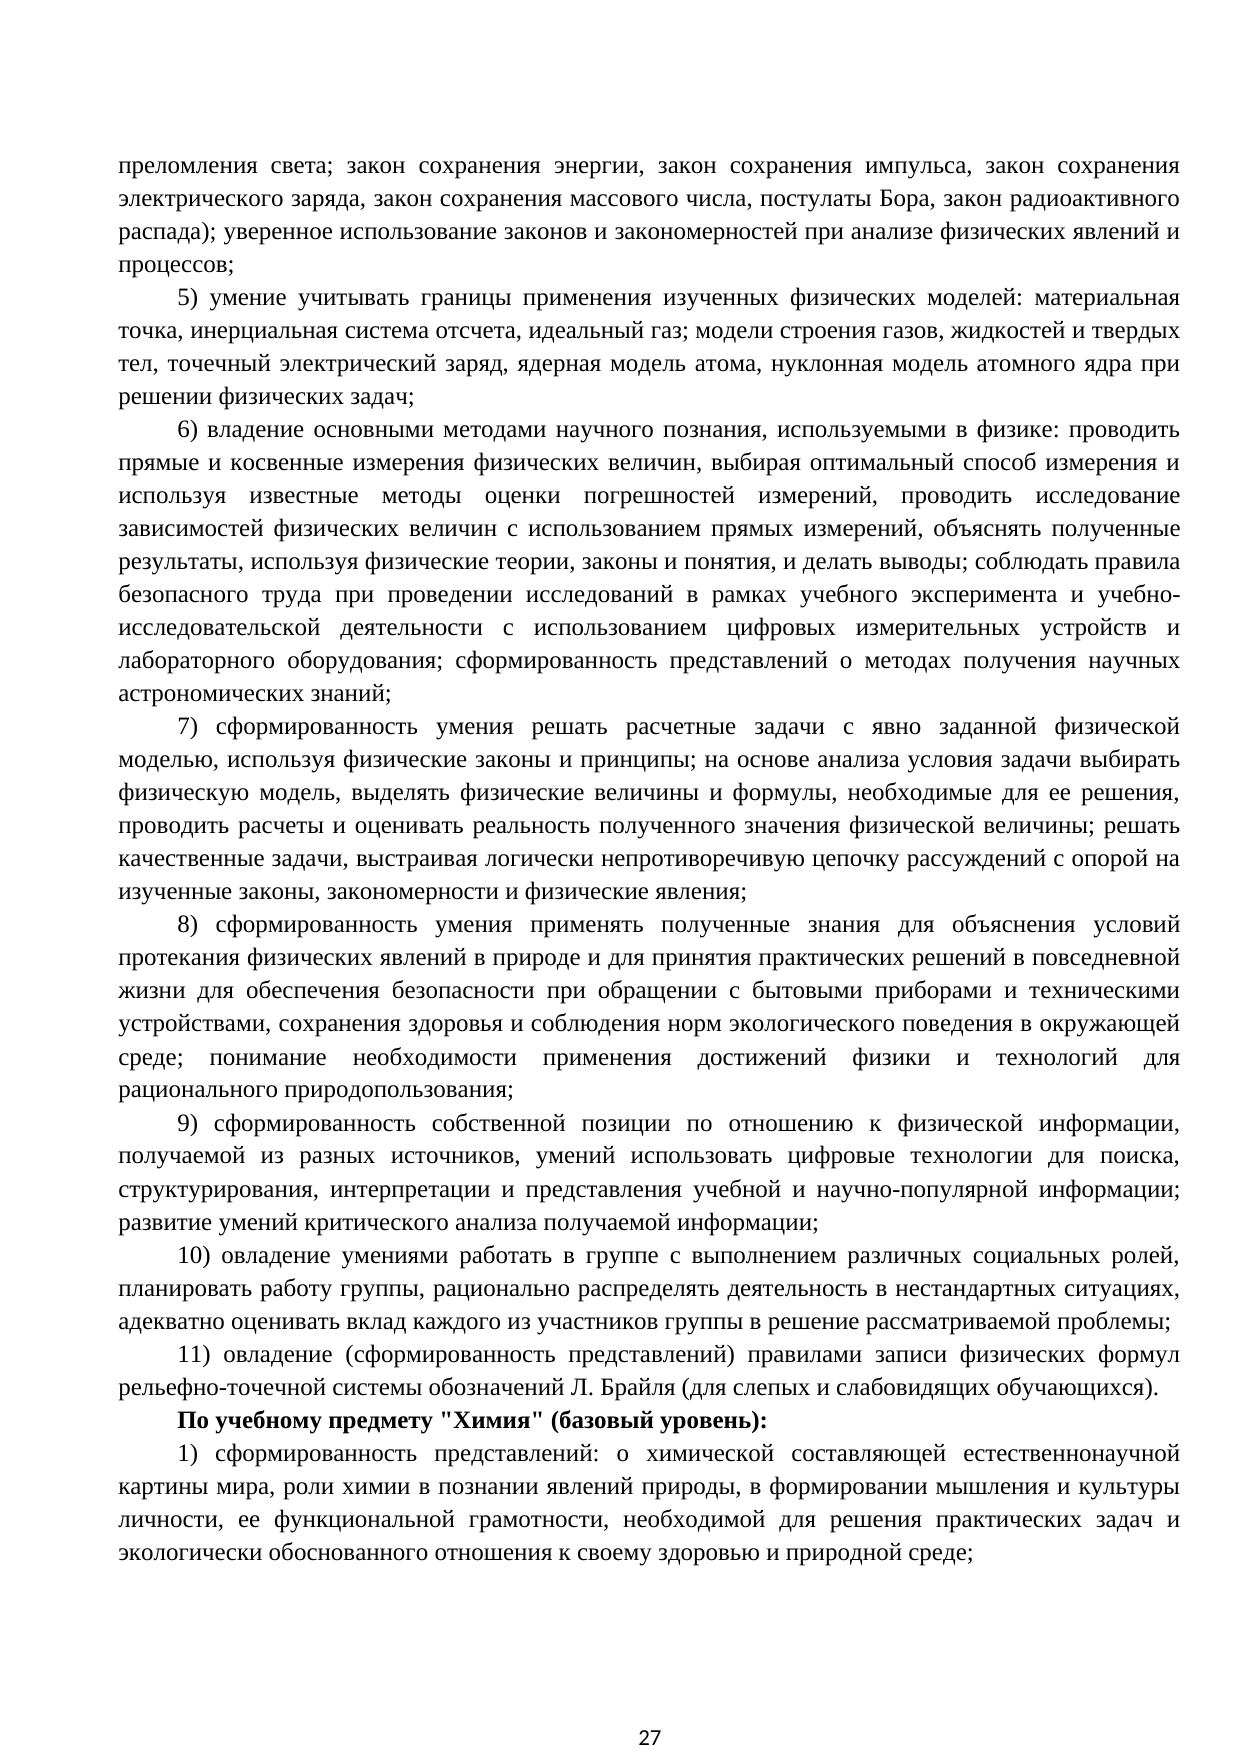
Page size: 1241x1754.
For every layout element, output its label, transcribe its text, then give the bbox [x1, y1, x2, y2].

text 8) сформированность умения применять полученные знания для объяснения условий протекания физических явлений в природе и для принятия практических решений в повседневной жизни для обеспечения безопасности при обращении с бытовыми приборами и техническими устройствами, сохранения здоровья и соблюдения норм экологического поведения в окружающей среде; понимание необходимости применения достижений физики и технологий для рационального природопользования; [118, 909, 1181, 1103]
text По учебному предмету "Химия" (базовый уровень): [118, 1405, 1181, 1433]
text 9) сформированность собственной позиции по отношению к физической информации, получаемой из разных источников, умений использовать цифровые технологии для поиска, структурирования, интерпретации и представления учебной и научно-популярной информации; развитие умений критического анализа получаемой информации; [118, 1108, 1181, 1235]
text 5) умение учитывать границы применения изученных физических моделей: материальная точка, инерциальная система отсчета, идеальный газ; модели строения газов, жидкостей и твердых тел, точечный электрический заряд, ядерная модель атома, нуклонная модель атомного ядра при решении физических задач; [118, 282, 1181, 410]
text 10) овладение умениями работать в группе с выполнением различных социальных ролей, планировать работу группы, рационально распределять деятельность в нестандартных ситуациях, адекватно оценивать вклад каждого из участников группы в решение рассматриваемой проблемы; [118, 1240, 1181, 1334]
text 1) сформированность представлений: о химической составляющей естественнонаучной картины мира, роли химии в познании явлений природы, в формировании мышления и культуры личности, ее функциональной грамотности, необходимой для решения практических задач и экологически обоснованного отношения к своему здоровью и природной среде; [118, 1438, 1181, 1566]
text 6) владение основными методами научного познания, используемыми в физике: проводить прямые и косвенные измерения физических величин, выбирая оптимальный способ измерения и используя известные методы оценки погрешностей измерений, проводить исследование зависимостей физических величин с использованием прямых измерений, объяснять полученные результаты, используя физические теории, законы и понятия, и делать выводы; соблюдать правила безопасного труда при проведении исследований в рамках учебного эксперимента и учебно-исследовательской деятельности с использованием цифровых измерительных устройств и лабораторного оборудования; сформированность представлений о методах получения научных астрономических знаний; [118, 414, 1181, 707]
text 7) сформированность умения решать расчетные задачи с явно заданной физической моделью, используя физические законы и принципы; на основе анализа условия задачи выбирать физическую модель, выделять физические величины и формулы, необходимые для ее решения, проводить расчеты и оценивать реальность полученного значения физической величины; решать качественные задачи, выстраивая логически непротиворечивую цепочку рассуждений с опорой на изученные законы, закономерности и физические явления; [118, 711, 1181, 905]
text 11) овладение (сформированность представлений) правилами записи физических формул рельефно-точечной системы обозначений Л. Брайля (для слепых и слабовидящих обучающихся). [118, 1339, 1181, 1401]
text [118, 150, 1181, 278]
